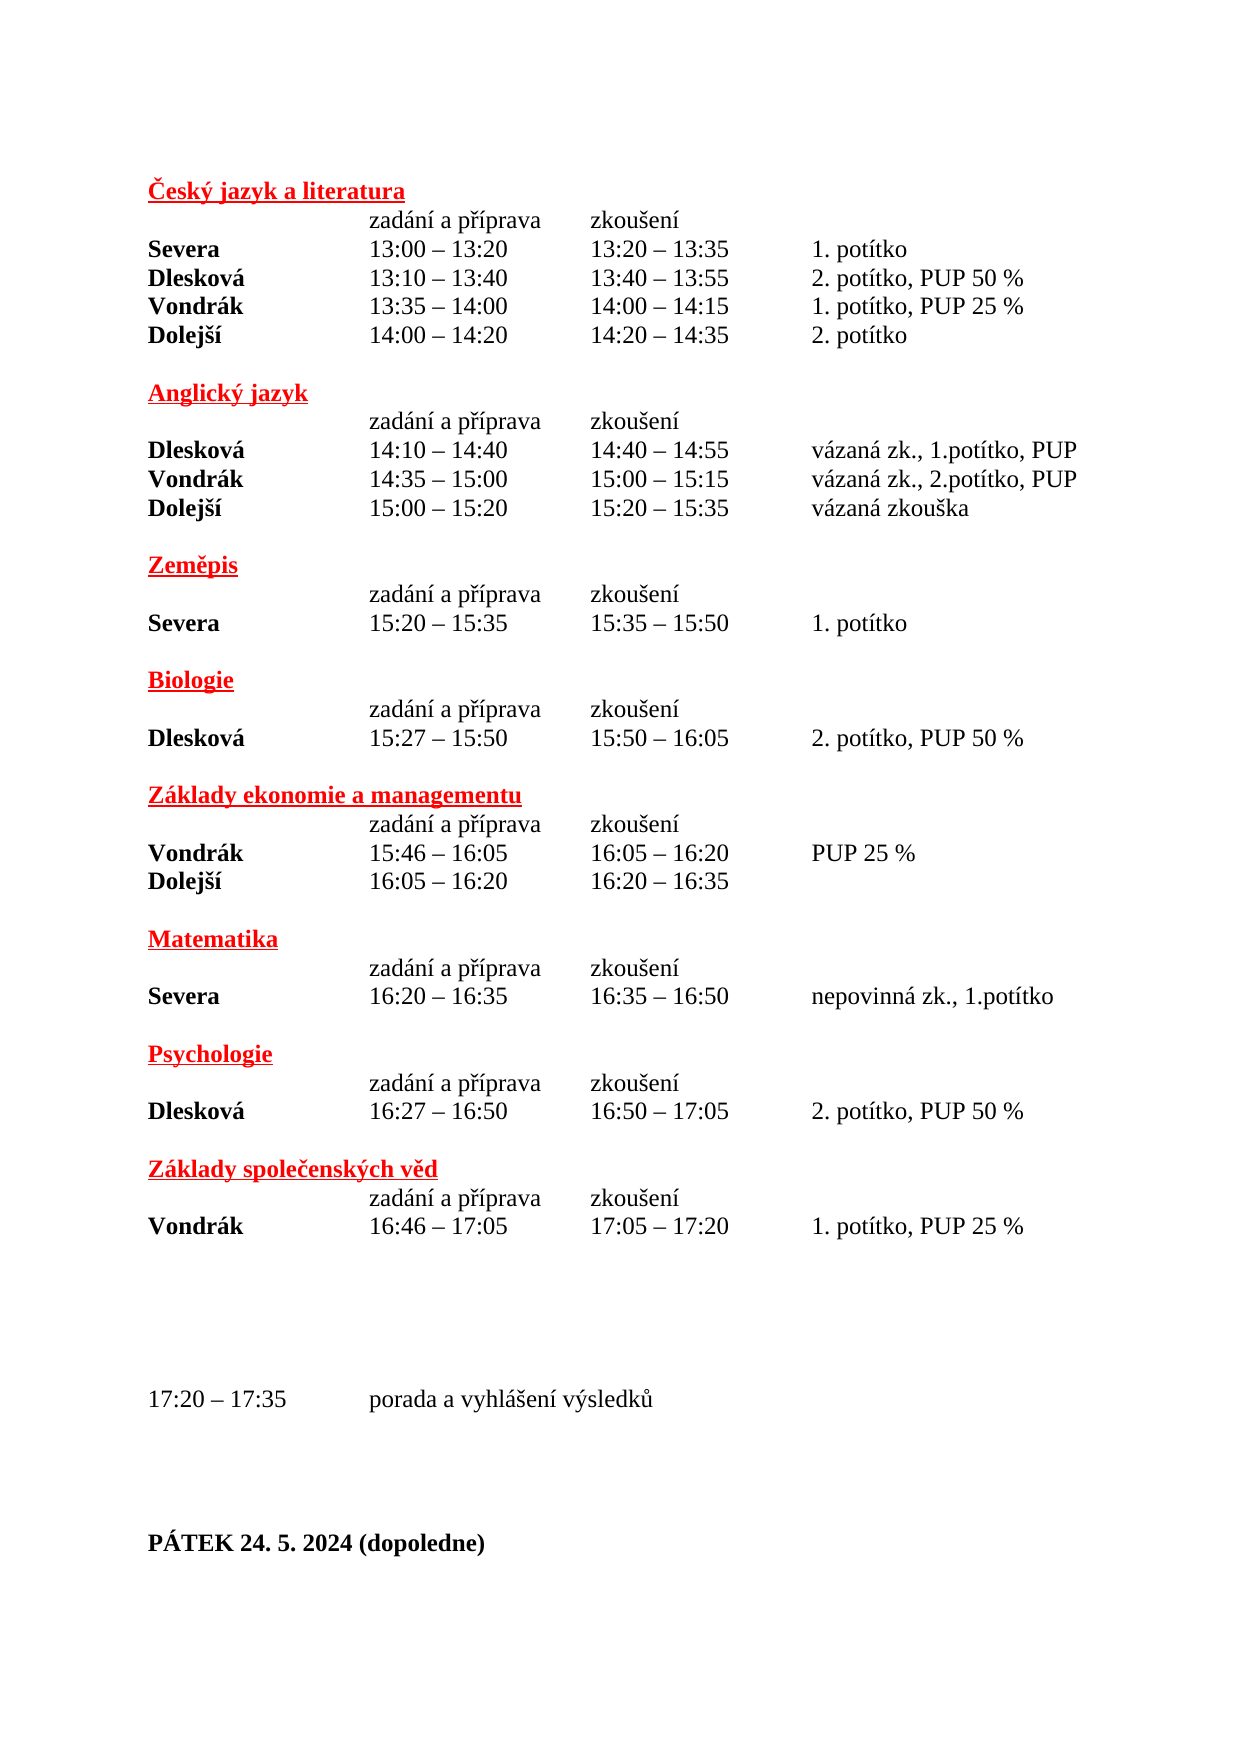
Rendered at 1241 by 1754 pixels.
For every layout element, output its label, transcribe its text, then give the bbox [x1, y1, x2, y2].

text zadání a příprava zkoušení [148, 694, 1093, 723]
text Dolejší 15:00 – 15:20 15:20 – 15:35 vázaná zkouška [148, 493, 1093, 521]
text Dlesková 13:10 – 13:40 13:40 – 13:55 2. potítko, PUP 50 % [148, 263, 1093, 291]
text Vondrák 13:35 – 14:00 14:00 – 14:15 1. potítko, PUP 25 % [148, 291, 1093, 320]
text zadání a příprava zkoušení [148, 953, 1093, 981]
text Zeměpis [148, 550, 1093, 579]
text Matematika [148, 924, 1093, 953]
text zadání a příprava zkoušení [148, 579, 1093, 608]
text Základy společenských věd [148, 1154, 1093, 1183]
text zadání a příprava zkoušení [148, 205, 1093, 234]
text Biologie [148, 665, 1093, 694]
text zadání a příprava zkoušení [148, 1183, 1093, 1211]
text Dlesková 14:10 – 14:40 14:40 – 14:55 vázaná zk., 1.potítko, PUP Vondrák 14:35 – 15:00 15:00 – 15:15 vázaná zk., 2.potítko, PUP [148, 435, 1093, 493]
text zadání a příprava zkoušení [148, 406, 1093, 435]
text Psychologie [148, 1039, 1093, 1068]
text Severa 13:00 – 13:20 13:20 – 13:35 1. potítko [148, 234, 1093, 263]
text Dlesková 16:27 – 16:50 16:50 – 17:05 2. potítko, PUP 50 % [148, 1096, 1093, 1125]
text Anglický jazyk [148, 378, 1093, 406]
text Základy ekonomie a managementu [148, 780, 1093, 809]
text zadání a příprava zkoušení [148, 809, 1093, 838]
text Vondrák 16:46 – 17:05 17:05 – 17:20 1. potítko, PUP 25 % [148, 1211, 1093, 1240]
text Severa 16:20 – 16:35 16:35 – 16:50 nepovinná zk., 1.potítko [148, 981, 1093, 1010]
text zadání a příprava zkoušení [148, 1068, 1093, 1096]
text Dolejší 16:05 – 16:20 16:20 – 16:35 [148, 866, 1093, 895]
text Český jazyk a literatura [148, 176, 1093, 205]
text Vondrák 15:46 – 16:05 16:05 – 16:20 PUP 25 % [148, 838, 1093, 866]
text 17:20 – 17:35 porada a vyhlášení výsledků [148, 1384, 1093, 1413]
text Dlesková 15:27 – 15:50 15:50 – 16:05 2. potítko, PUP 50 % [148, 723, 1093, 751]
text PÁTEK 24. 5. 2024 (dopoledne) [148, 1528, 1093, 1556]
text Dolejší 14:00 – 14:20 14:20 – 14:35 2. potítko [148, 320, 1093, 349]
text Severa 15:20 – 15:35 15:35 – 15:50 1. potítko [148, 608, 1093, 636]
